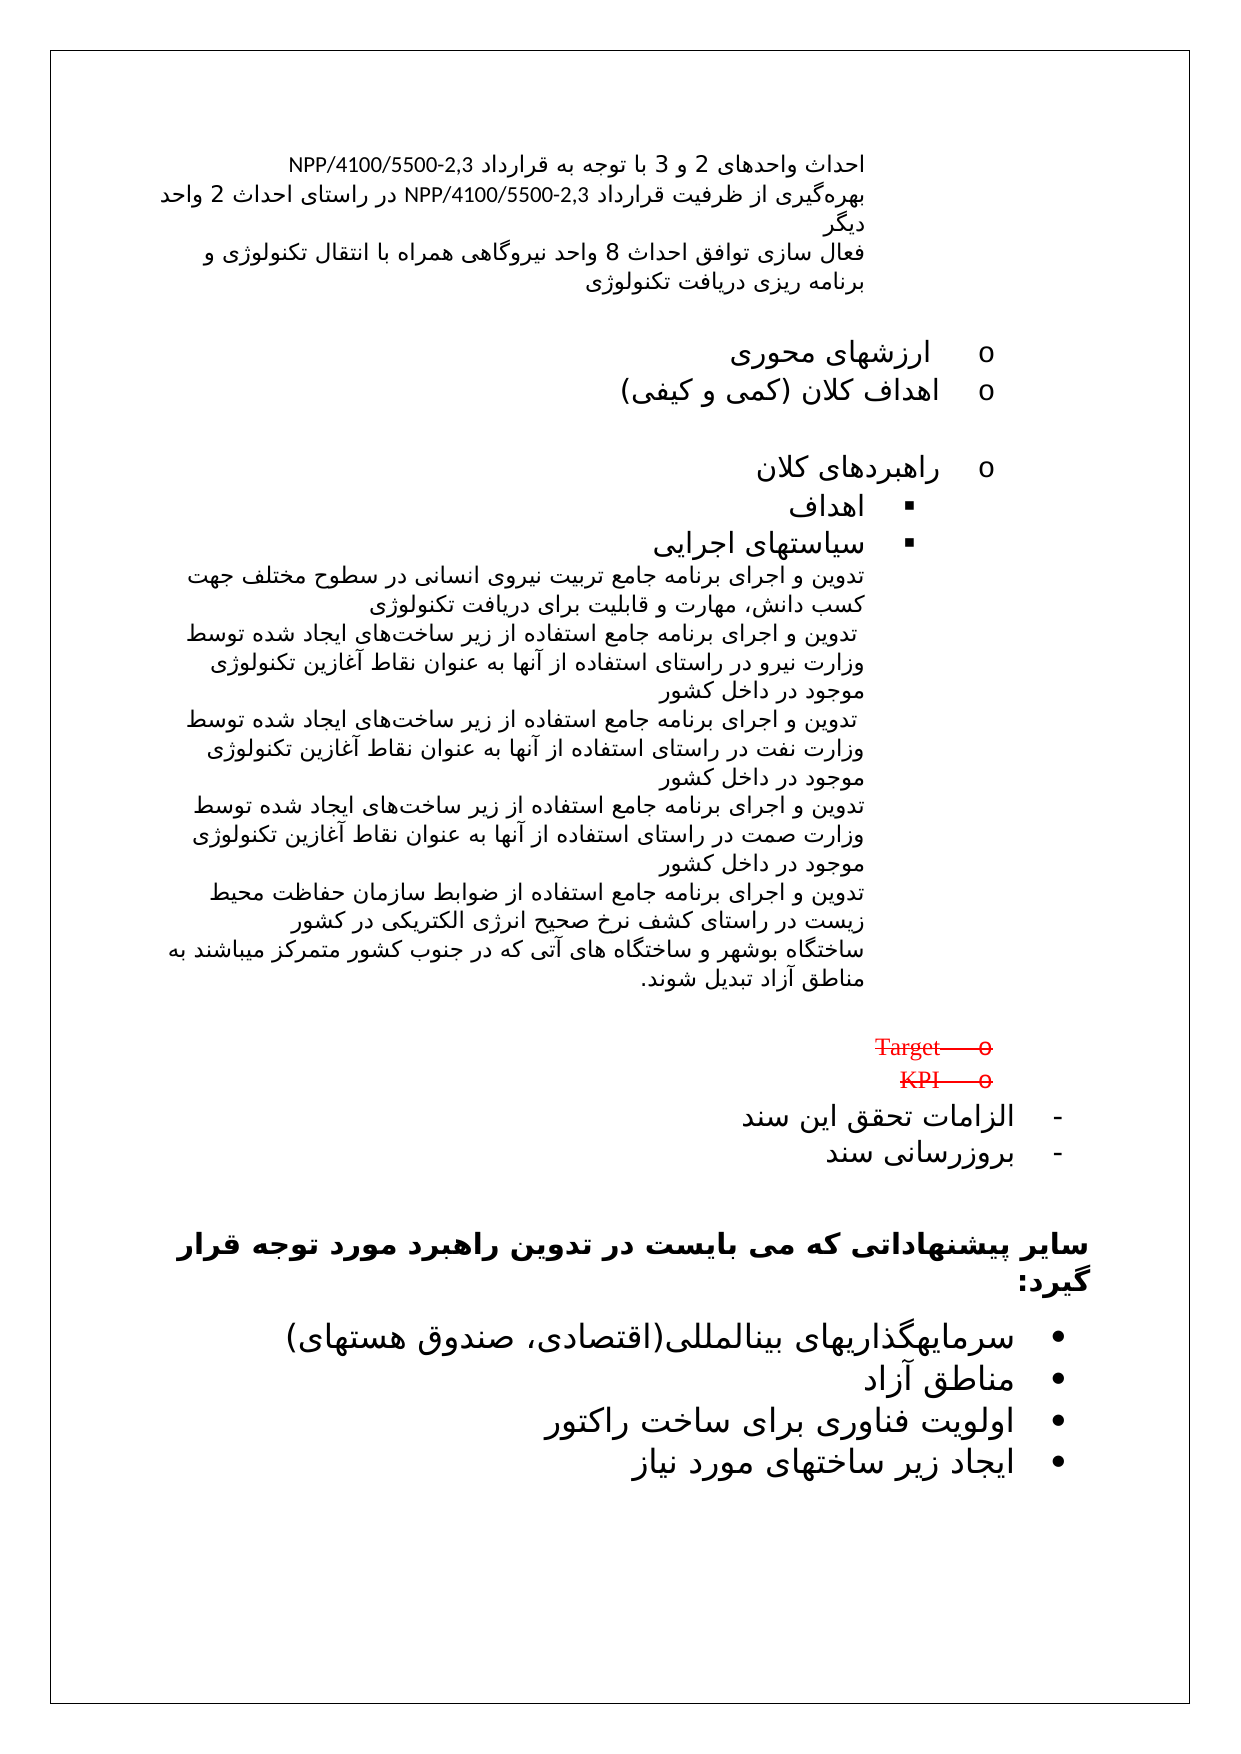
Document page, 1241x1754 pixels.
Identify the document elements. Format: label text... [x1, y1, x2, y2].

list اهداف [150, 489, 903, 523]
list مناطق آزاد [150, 1359, 1053, 1398]
list تدوین و اجرای برنامه جامع استفاده از زیر ساخت‌های ایجاد شده توسط وزارت نفت در راستای استفاده از آنها به عنوان نقاط آغازین تکنولوژی موجود در داخل کشور [150, 706, 865, 791]
list KPI [150, 1066, 978, 1096]
list سیاستهای اجرایی [150, 526, 903, 560]
text سایر پیشنهاداتی که می بایست در تدوین راهبرد مورد توجه قرار گیرد: [150, 1227, 1090, 1298]
list سرمایهگذاریهای بینالمللی(اقتصادی، صندوق هستهای) [150, 1317, 1053, 1356]
list احداث واحدهای 2 و 3 با توجه به قرارداد NPP/4100/5500-2,3 [150, 150, 865, 178]
list تدوین و اجرای برنامه جامع استفاده از زیر ساخت‌های ایجاد شده توسط وزارت نیرو در راستای استفاده از آنها به عنوان نقاط آغازین تکنولوژی موجود در داخل کشور [150, 620, 865, 704]
list ایجاد زیر ساختهای مورد نیاز [150, 1443, 1053, 1482]
list بروزرسانی سند [150, 1136, 1053, 1169]
list بهره‌گیری از ظرفیت قرارداد NPP/4100/5500-2,3 در راستای احداث 2 واحد دیگر [150, 180, 865, 237]
list فعال سازی توافق احداث 8 واحد نیروگاهی همراه با انتقال تکنولوژی و برنامه ریزی دریافت تکنولوژی [150, 239, 865, 294]
list تدوین و اجرای برنامه جامع استفاده از زیر ساخت‌های ایجاد شده توسط وزارت صمت در راستای استفاده از آنها به عنوان نقاط آغازین تکنولوژی موجود در داخل کشور [150, 793, 865, 877]
list اهداف کلان (کمی و کیفی) [150, 374, 978, 409]
list تدوین و اجرای برنامه جامع استفاده از ضوابط سازمان حفاظت محیط زیست در راستای کشف نرخ صحیح انرژی الکتریکی در کشور [150, 879, 865, 934]
list ساختگاه بوشهر و ساختگاه های آتی که در جنوب کشور متمرکز میباشند به مناطق آزاد تبدیل شوند. [150, 936, 865, 992]
list الزامات تحقق این سند [150, 1099, 1053, 1133]
list اولویت فناوری برای ساخت راکتور [150, 1401, 1053, 1440]
list تدوین و اجرای برنامه جامع تربیت نیروی انسانی در سطوح مختلف جهت کسب دانش، مهارت و قابلیت برای دریافت تکنولوژی [150, 563, 865, 618]
list راهبردهای کلان [150, 451, 978, 487]
list Target [150, 1032, 978, 1063]
list ارزشهای محوری [150, 335, 978, 371]
